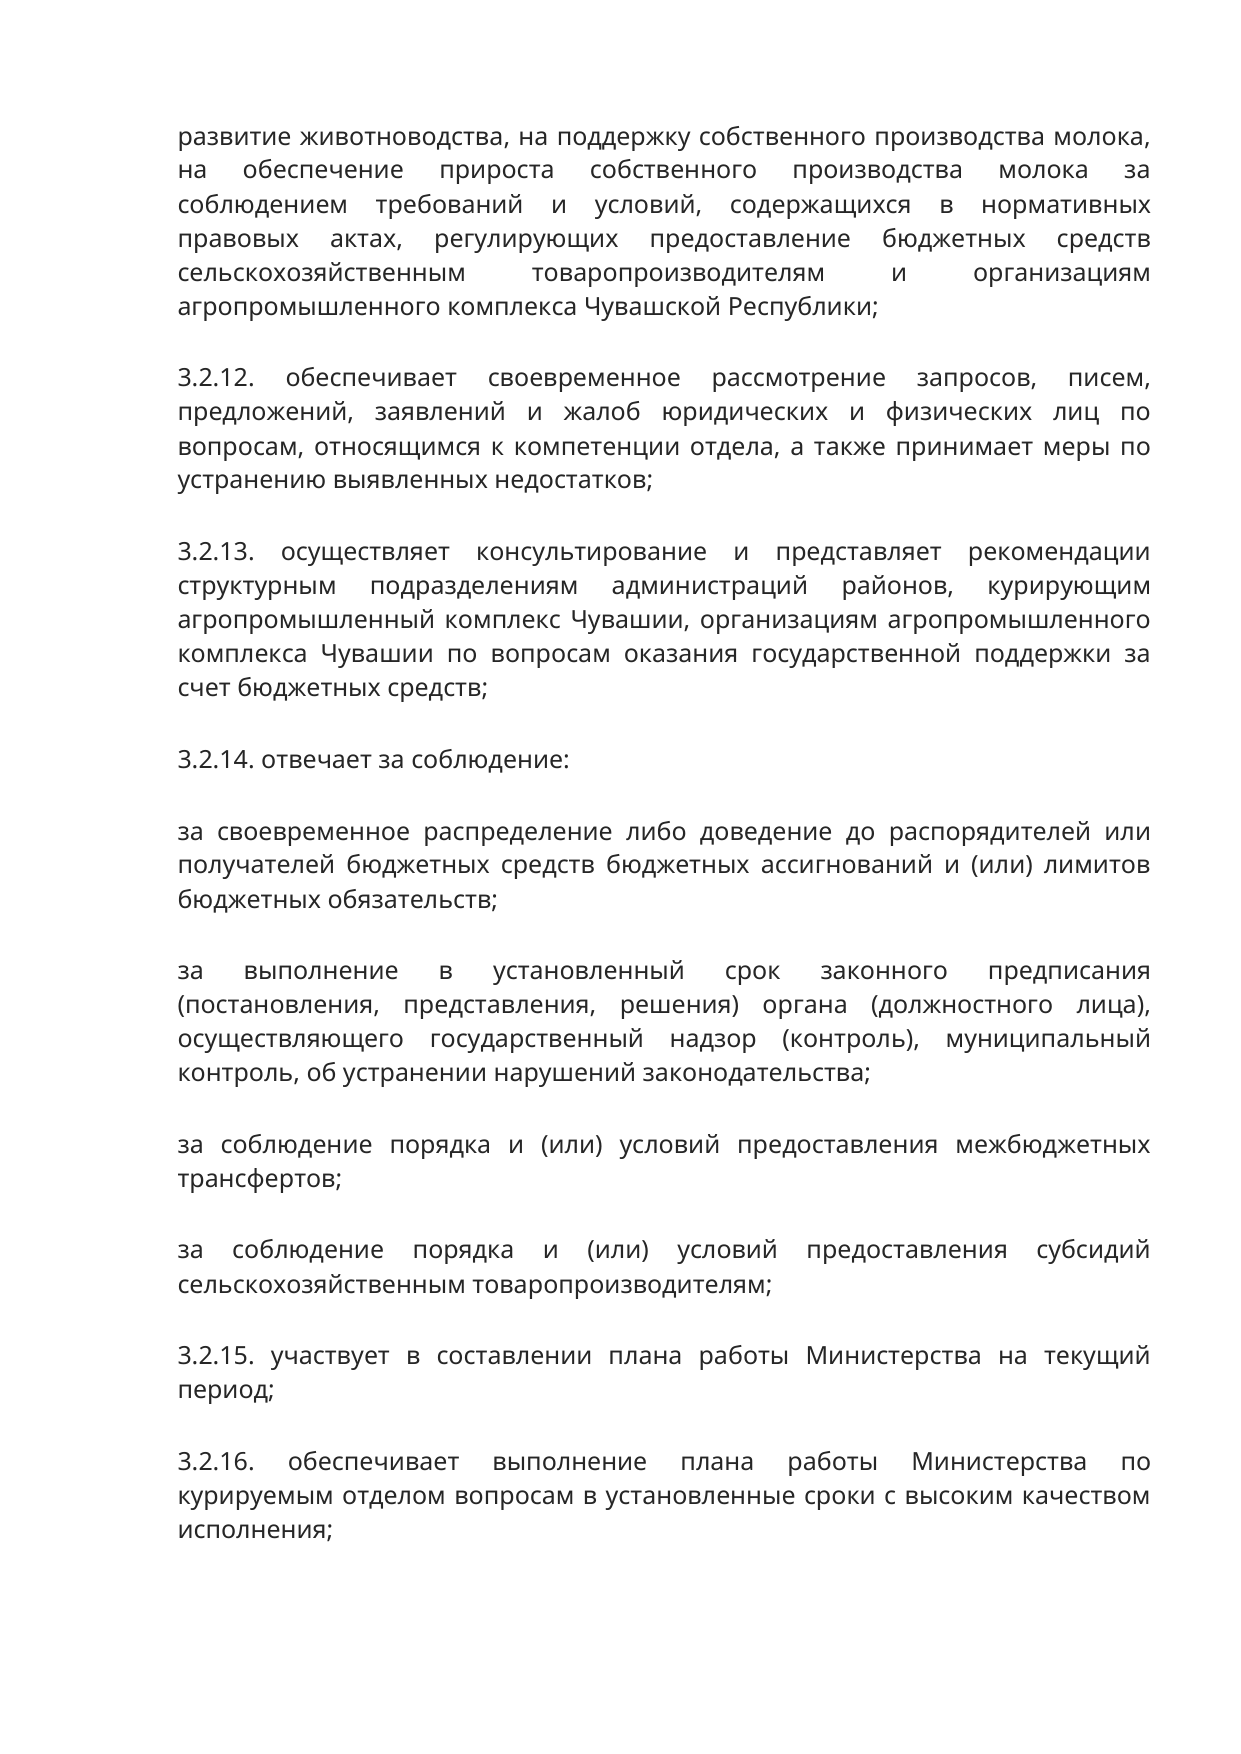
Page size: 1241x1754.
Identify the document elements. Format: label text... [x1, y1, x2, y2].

text 3.2.16. обеспечивает выполнение плана работы Министерства по курируемым отделом вопросам в установленные сроки с высоким качеством исполнения; [177, 1443, 1152, 1546]
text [177, 118, 1152, 322]
text 3.2.13. осуществляет консультирование и представляет рекомендации структурным подразделениям администраций районов, курирующим агропромышленный комплекс Чувашии, организациям агропромышленного комплекса Чувашии по вопросам оказания государственной поддержки за счет бюджетных средств; [177, 534, 1152, 704]
text 3.2.12. обеспечивает своевременное рассмотрение запросов, писем, предложений, заявлений и жалоб юридических и физических лиц по вопросам, относящимся к компетенции отдела, а также принимает меры по устранению выявленных недостатков; [177, 360, 1152, 496]
text за своевременное распределение либо доведение до распорядителей или получателей бюджетных средств бюджетных ассигнований и (или) лимитов бюджетных обязательств; [177, 813, 1152, 915]
text 3.2.15. участвует в составлении плана работы Министерства на текущий период; [177, 1338, 1152, 1406]
text за соблюдение порядка и (или) условий предоставления межбюджетных трансфертов; [177, 1127, 1152, 1195]
text 3.2.14. отвечает за соблюдение: [177, 742, 1152, 776]
text за соблюдение порядка и (или) условий предоставления субсидий сельскохозяйственным товаропроизводителям; [177, 1232, 1152, 1300]
text за выполнение в установленный срок законного предписания (постановления, представления, решения) органа (должностного лица), осуществляющего государственный надзор (контроль), муниципальный контроль, об устранении нарушений законодательства; [177, 953, 1152, 1089]
